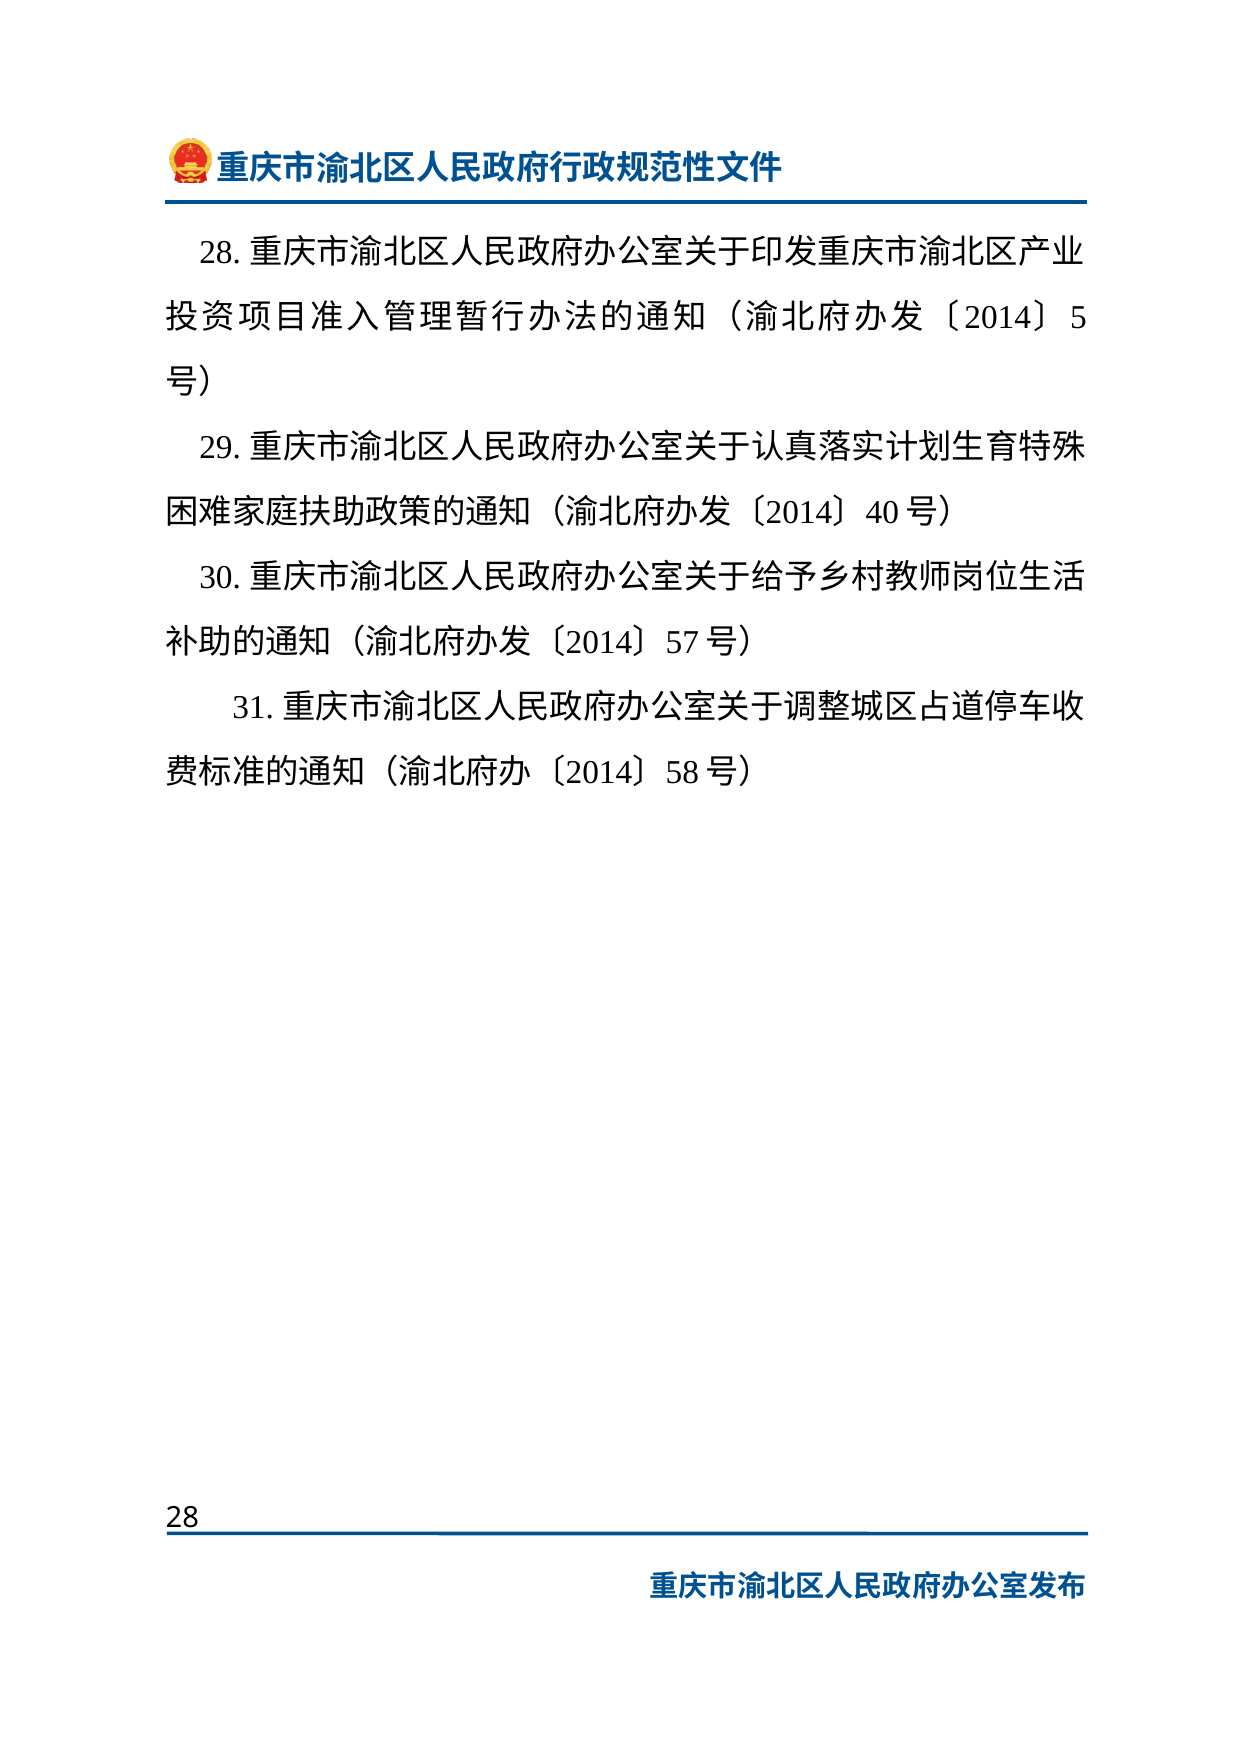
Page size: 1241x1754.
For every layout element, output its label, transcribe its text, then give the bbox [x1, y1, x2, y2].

text 30. 重庆市渝北区人民政府办公室关于给予乡村教师岗位生活补助的通知（渝北府办发〔2014〕57号） [165, 541, 1087, 671]
text 29. 重庆市渝北区人民政府办公室关于认真落实计划生育特殊困难家庭扶助政策的通知（渝北府办发〔2014〕40号） [165, 411, 1087, 541]
text 28. 重庆市渝北区人民政府办公室关于印发重庆市渝北区产业投资项目准入管理暂行办法的通知（渝北府办发〔2014〕5号） [165, 216, 1087, 411]
picture [165, 136, 216, 187]
text 31. 重庆市渝北区人民政府办公室关于调整城区占道停车收费标准的通知（渝北府办〔2014〕58号） [165, 671, 1087, 801]
